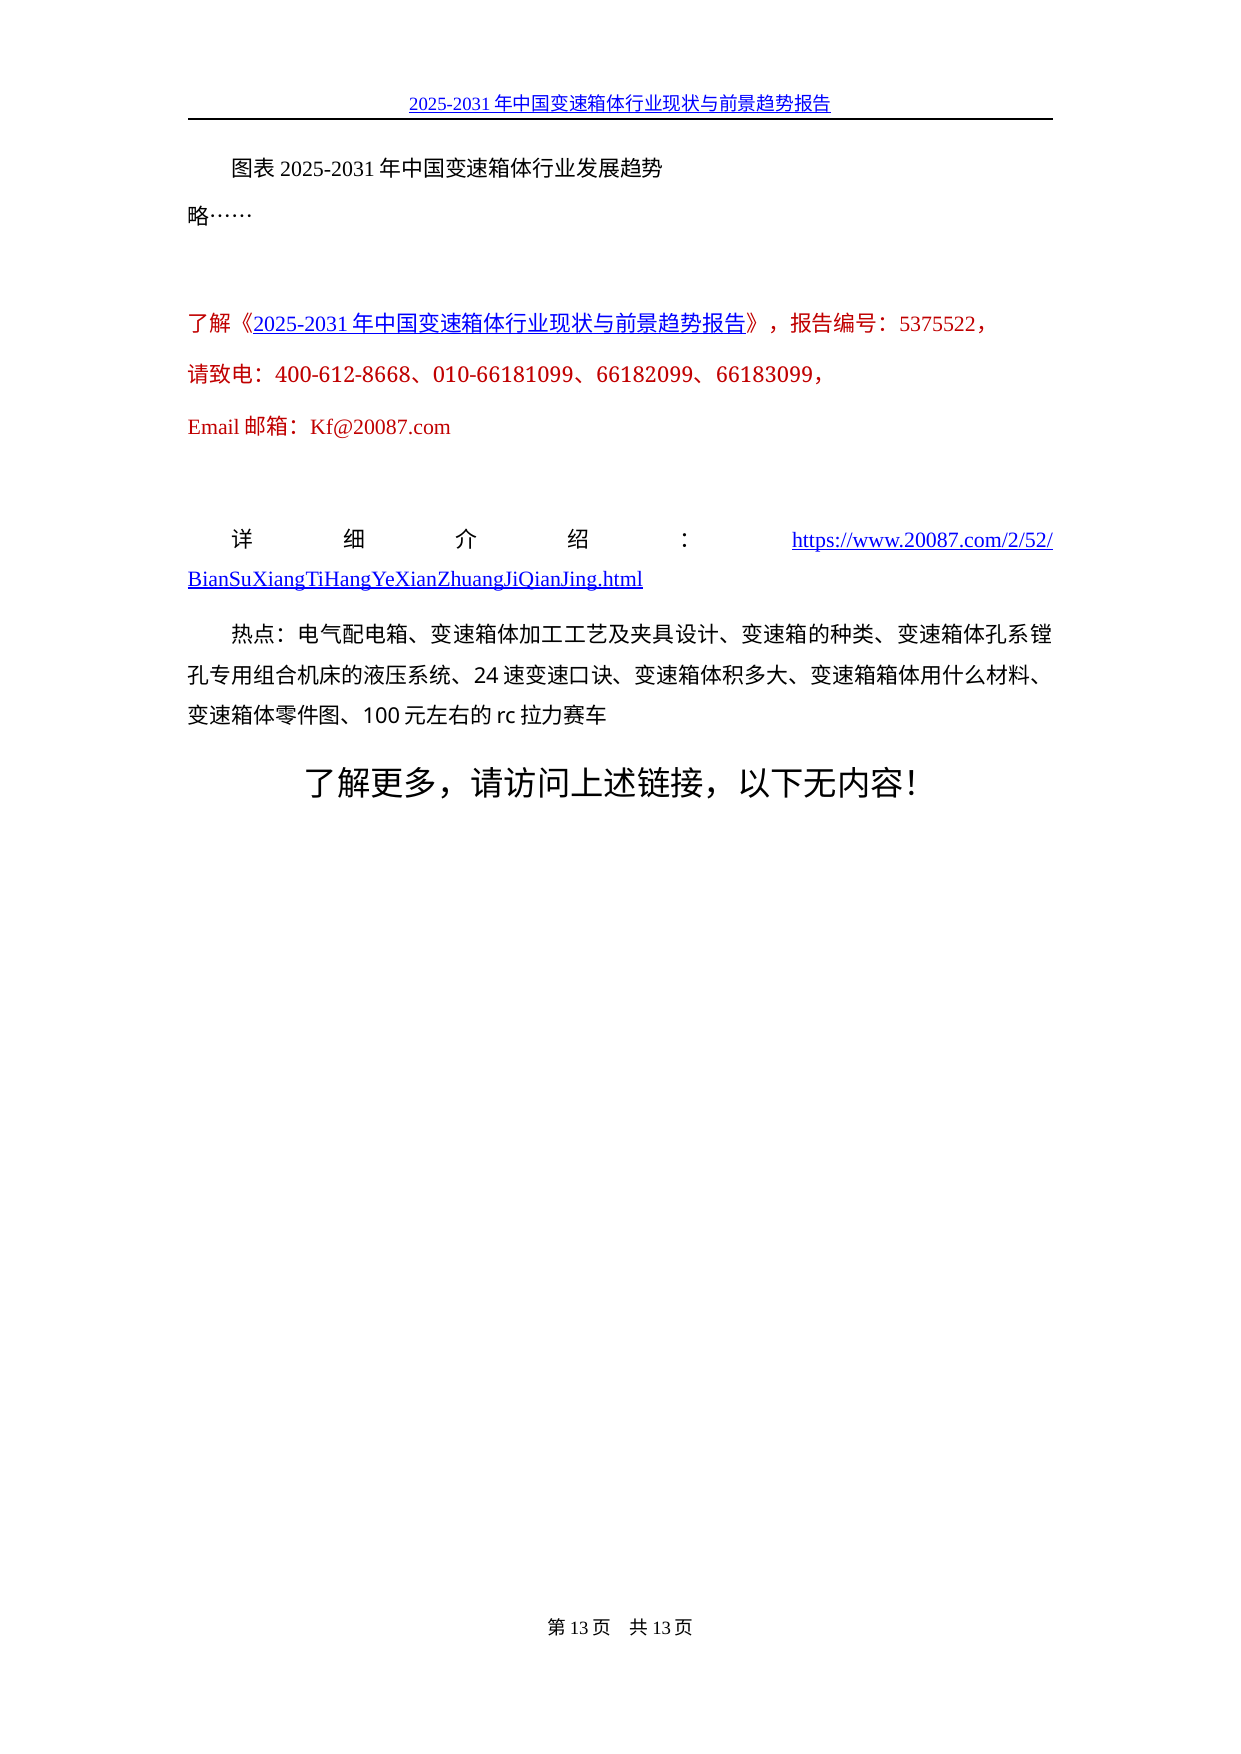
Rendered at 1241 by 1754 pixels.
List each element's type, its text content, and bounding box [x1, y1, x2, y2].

text 热点：电气配电箱、变速箱体加工工艺及夹具设计、变速箱的种类、变速箱体孔系镗孔专用组合机床的液压系统、24速变速口诀、变速箱体积多大、变速箱箱体用什么材料、变速箱体零件图、100元左右的rc拉力赛车 [187, 617, 1053, 731]
title 了解更多，请访问上述链接，以下无内容！ [187, 748, 1053, 813]
text 详细介绍：https://www.20087.com/2/52/BianSuXiangTiHangYeXianZhuangJiQianJing.html [187, 521, 1053, 594]
text 请致电：400-612-8668、010-66181099、66182099、66183099， [187, 357, 1053, 389]
text 了解《2025-2031年中国变速箱体行业现状与前景趋势报告》，报告编号：5375522， [187, 305, 1053, 338]
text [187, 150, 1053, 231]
text Email邮箱：Kf@20087.com [187, 408, 1053, 441]
